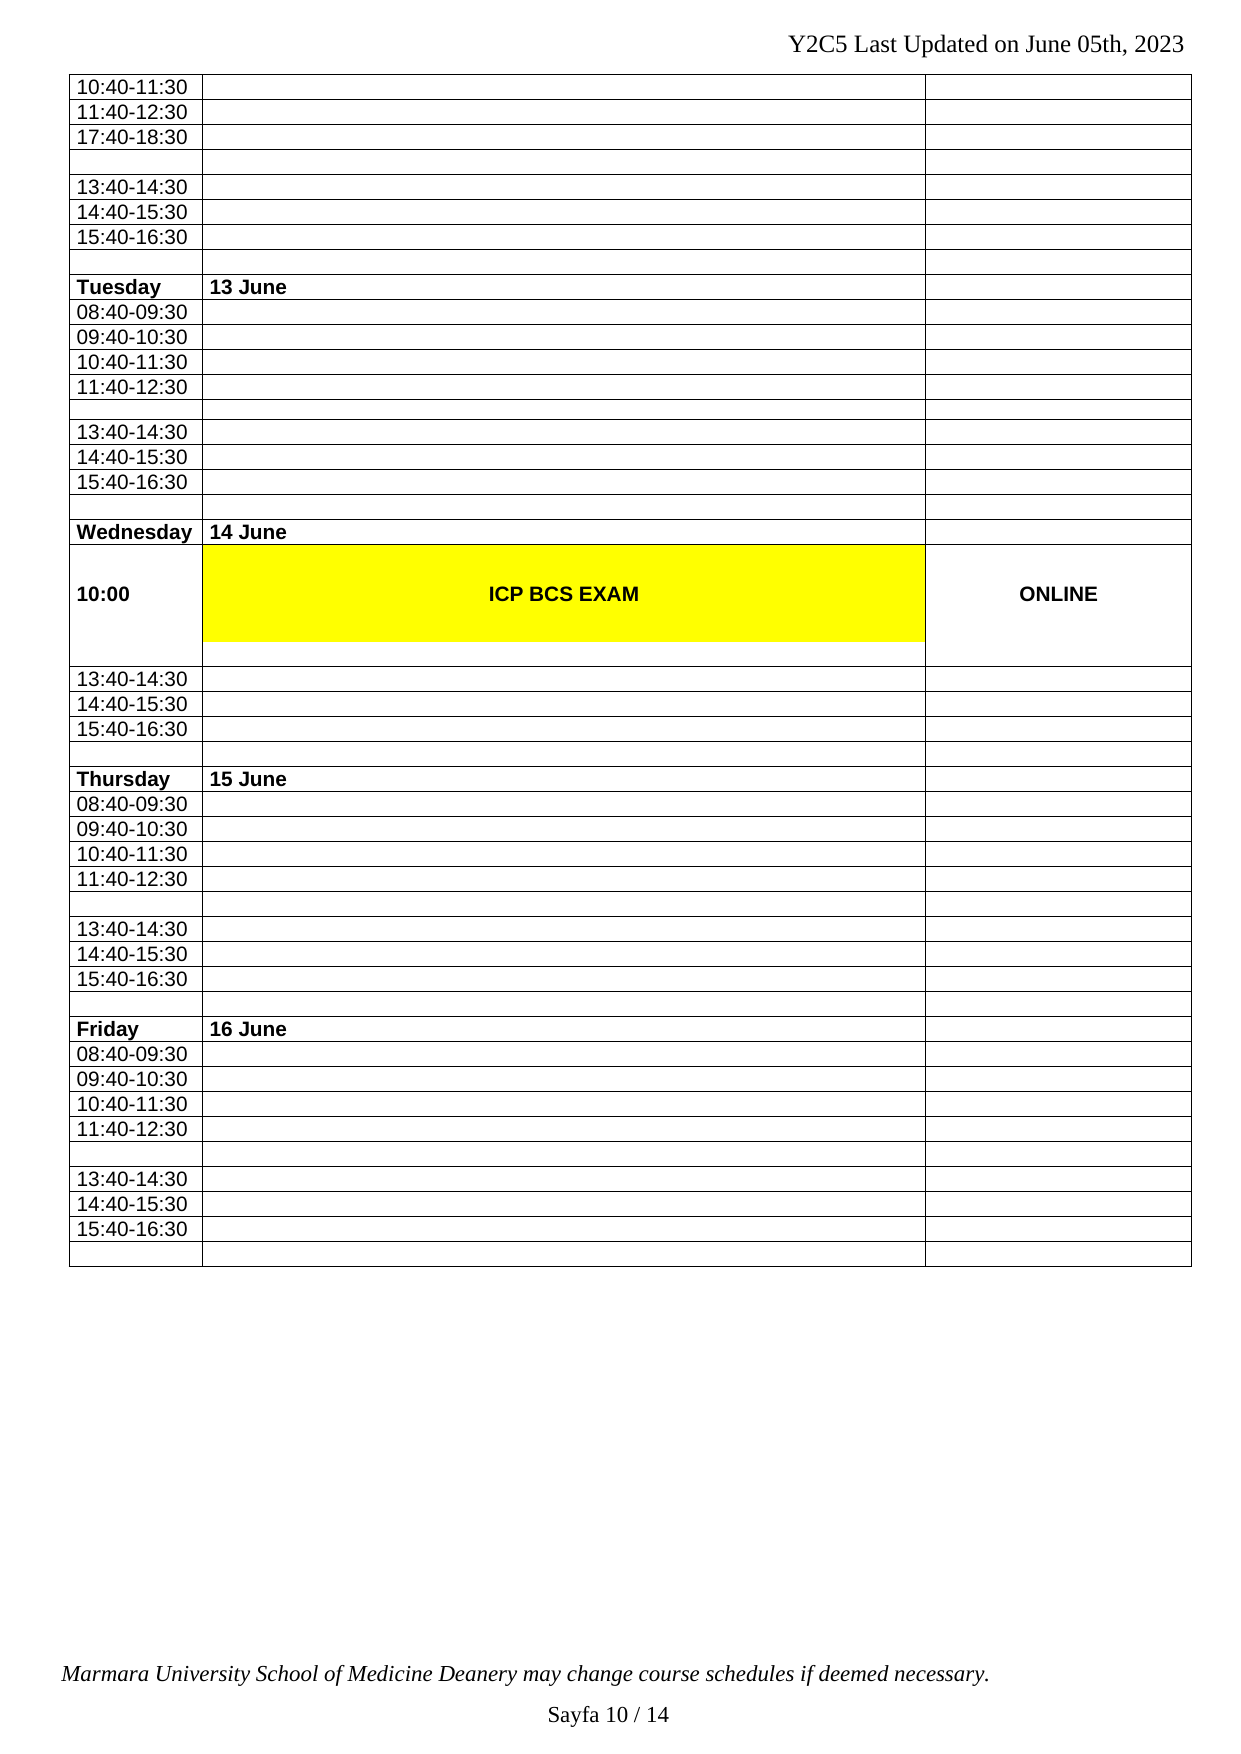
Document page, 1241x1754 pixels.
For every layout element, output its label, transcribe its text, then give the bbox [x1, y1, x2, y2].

table_cell [203, 175, 925, 199]
table_cell [203, 400, 925, 419]
table_cell [926, 400, 1191, 419]
table_cell [926, 225, 1191, 249]
table_cell [203, 495, 925, 519]
table_cell 13:40-14:30 [70, 420, 202, 444]
table_cell [203, 445, 925, 469]
table_cell [203, 1092, 925, 1116]
table_cell [70, 495, 202, 519]
table_cell 09:40-10:30 [70, 325, 202, 349]
table_cell [203, 992, 925, 1016]
table_cell [926, 917, 1191, 941]
table_cell [203, 917, 925, 941]
table_cell [70, 400, 202, 419]
table_cell 09:40-10:30 [70, 1067, 202, 1091]
table_cell Friday [70, 1017, 202, 1041]
table_cell 11:40-12:30 [70, 867, 202, 891]
table_cell [926, 420, 1191, 444]
table_cell [926, 470, 1191, 494]
table_cell 09:40-10:30 [70, 817, 202, 841]
table_cell [203, 692, 925, 716]
table_cell [926, 1042, 1191, 1066]
table_cell 10:40-11:30 [70, 75, 202, 99]
table_cell 13:40-14:30 [70, 175, 202, 199]
table_cell [926, 325, 1191, 349]
table_cell [70, 892, 202, 916]
table_cell [926, 717, 1191, 741]
table_cell [70, 1142, 202, 1166]
table_cell 14 June [203, 520, 925, 544]
table_cell [203, 100, 925, 124]
table_cell [203, 300, 925, 324]
table_cell [203, 1067, 925, 1091]
table_cell 15:40-16:30 [70, 225, 202, 249]
table_cell [203, 1192, 925, 1216]
table_cell [926, 1117, 1191, 1141]
table_cell [203, 225, 925, 249]
table_cell [203, 1167, 925, 1191]
table_cell [926, 300, 1191, 324]
table_cell 10:00 [70, 545, 202, 642]
table_cell 14:40-15:30 [70, 200, 202, 224]
table_cell 14:40-15:30 [70, 1192, 202, 1216]
table_cell [926, 445, 1191, 469]
table_cell 13 June [203, 275, 925, 299]
table_cell 14:40-15:30 [70, 942, 202, 966]
table_cell 14:40-15:30 [70, 692, 202, 716]
table_cell [203, 150, 925, 174]
table_cell 15 June [203, 767, 925, 791]
table_cell [203, 742, 925, 766]
table_cell [926, 125, 1191, 149]
table_cell 11:40-12:30 [70, 100, 202, 124]
table_cell [70, 250, 202, 274]
table_cell [926, 1242, 1191, 1266]
table_cell [203, 200, 925, 224]
table_cell [926, 817, 1191, 841]
table_cell [926, 867, 1191, 891]
table_cell [203, 375, 925, 399]
table_cell [70, 992, 202, 1016]
table_cell [926, 1217, 1191, 1241]
table_cell 17:40-18:30 [70, 125, 202, 149]
table_cell [203, 1217, 925, 1241]
table_cell [926, 942, 1191, 966]
table_cell [926, 892, 1191, 916]
table_cell [926, 200, 1191, 224]
table_cell ONLINE [926, 545, 1191, 642]
table_cell Wednesday [70, 520, 202, 544]
table_cell [926, 767, 1191, 791]
table_cell [203, 842, 925, 866]
table_cell [926, 992, 1191, 1016]
table_cell [70, 150, 202, 174]
table_cell [203, 667, 925, 691]
table_cell [926, 520, 1191, 544]
table_cell [926, 175, 1191, 199]
table_cell [203, 642, 925, 666]
table_cell [926, 1067, 1191, 1091]
table_cell [926, 692, 1191, 716]
table_cell [926, 250, 1191, 274]
table_cell 10:40-11:30 [70, 842, 202, 866]
table_cell 08:40-09:30 [70, 300, 202, 324]
table_cell 08:40-09:30 [70, 1042, 202, 1066]
table_cell [926, 100, 1191, 124]
table_cell [926, 792, 1191, 816]
table_cell [203, 942, 925, 966]
table_cell [203, 1142, 925, 1166]
table_cell [203, 325, 925, 349]
table_cell 15:40-16:30 [70, 1217, 202, 1241]
table_cell [70, 642, 202, 666]
table_cell [926, 642, 1191, 666]
table_cell [203, 250, 925, 274]
table_cell [70, 1242, 202, 1266]
table_cell [203, 967, 925, 991]
table_cell [203, 470, 925, 494]
table_cell [203, 420, 925, 444]
table_cell [203, 792, 925, 816]
table_cell [203, 1242, 925, 1266]
table_cell [926, 1142, 1191, 1166]
table_cell [203, 1042, 925, 1066]
table_cell 13:40-14:30 [70, 1167, 202, 1191]
table_cell [203, 892, 925, 916]
table_cell [203, 867, 925, 891]
table_cell [926, 667, 1191, 691]
table_cell 13:40-14:30 [70, 917, 202, 941]
table_cell ICP BCS EXAM [203, 545, 925, 642]
table_cell [926, 1092, 1191, 1116]
table_cell [926, 350, 1191, 374]
table_cell [203, 1117, 925, 1141]
table_cell 08:40-09:30 [70, 792, 202, 816]
table_cell 15:40-16:30 [70, 717, 202, 741]
table_cell 16 June [203, 1017, 925, 1041]
table_cell [926, 842, 1191, 866]
table_cell [926, 967, 1191, 991]
table_cell Tuesday [70, 275, 202, 299]
table_cell [926, 742, 1191, 766]
table_cell 10:40-11:30 [70, 350, 202, 374]
table_cell 15:40-16:30 [70, 470, 202, 494]
table_cell 10:40-11:30 [70, 1092, 202, 1116]
table_cell [926, 495, 1191, 519]
table_cell [926, 1167, 1191, 1191]
table_cell [926, 375, 1191, 399]
table_cell 15:40-16:30 [70, 967, 202, 991]
table_cell 13:40-14:30 [70, 667, 202, 691]
table_cell [926, 1017, 1191, 1041]
table_cell 11:40-12:30 [70, 375, 202, 399]
table_cell [70, 742, 202, 766]
table_cell [203, 717, 925, 741]
table_cell [203, 350, 925, 374]
table_cell Thursday [70, 767, 202, 791]
table_cell [203, 817, 925, 841]
table_cell [203, 125, 925, 149]
table_cell [926, 75, 1191, 99]
table_cell [926, 275, 1191, 299]
table_cell [926, 150, 1191, 174]
table_cell 14:40-15:30 [70, 445, 202, 469]
table_cell 11:40-12:30 [70, 1117, 202, 1141]
table_cell [203, 75, 925, 99]
table_cell [926, 1192, 1191, 1216]
